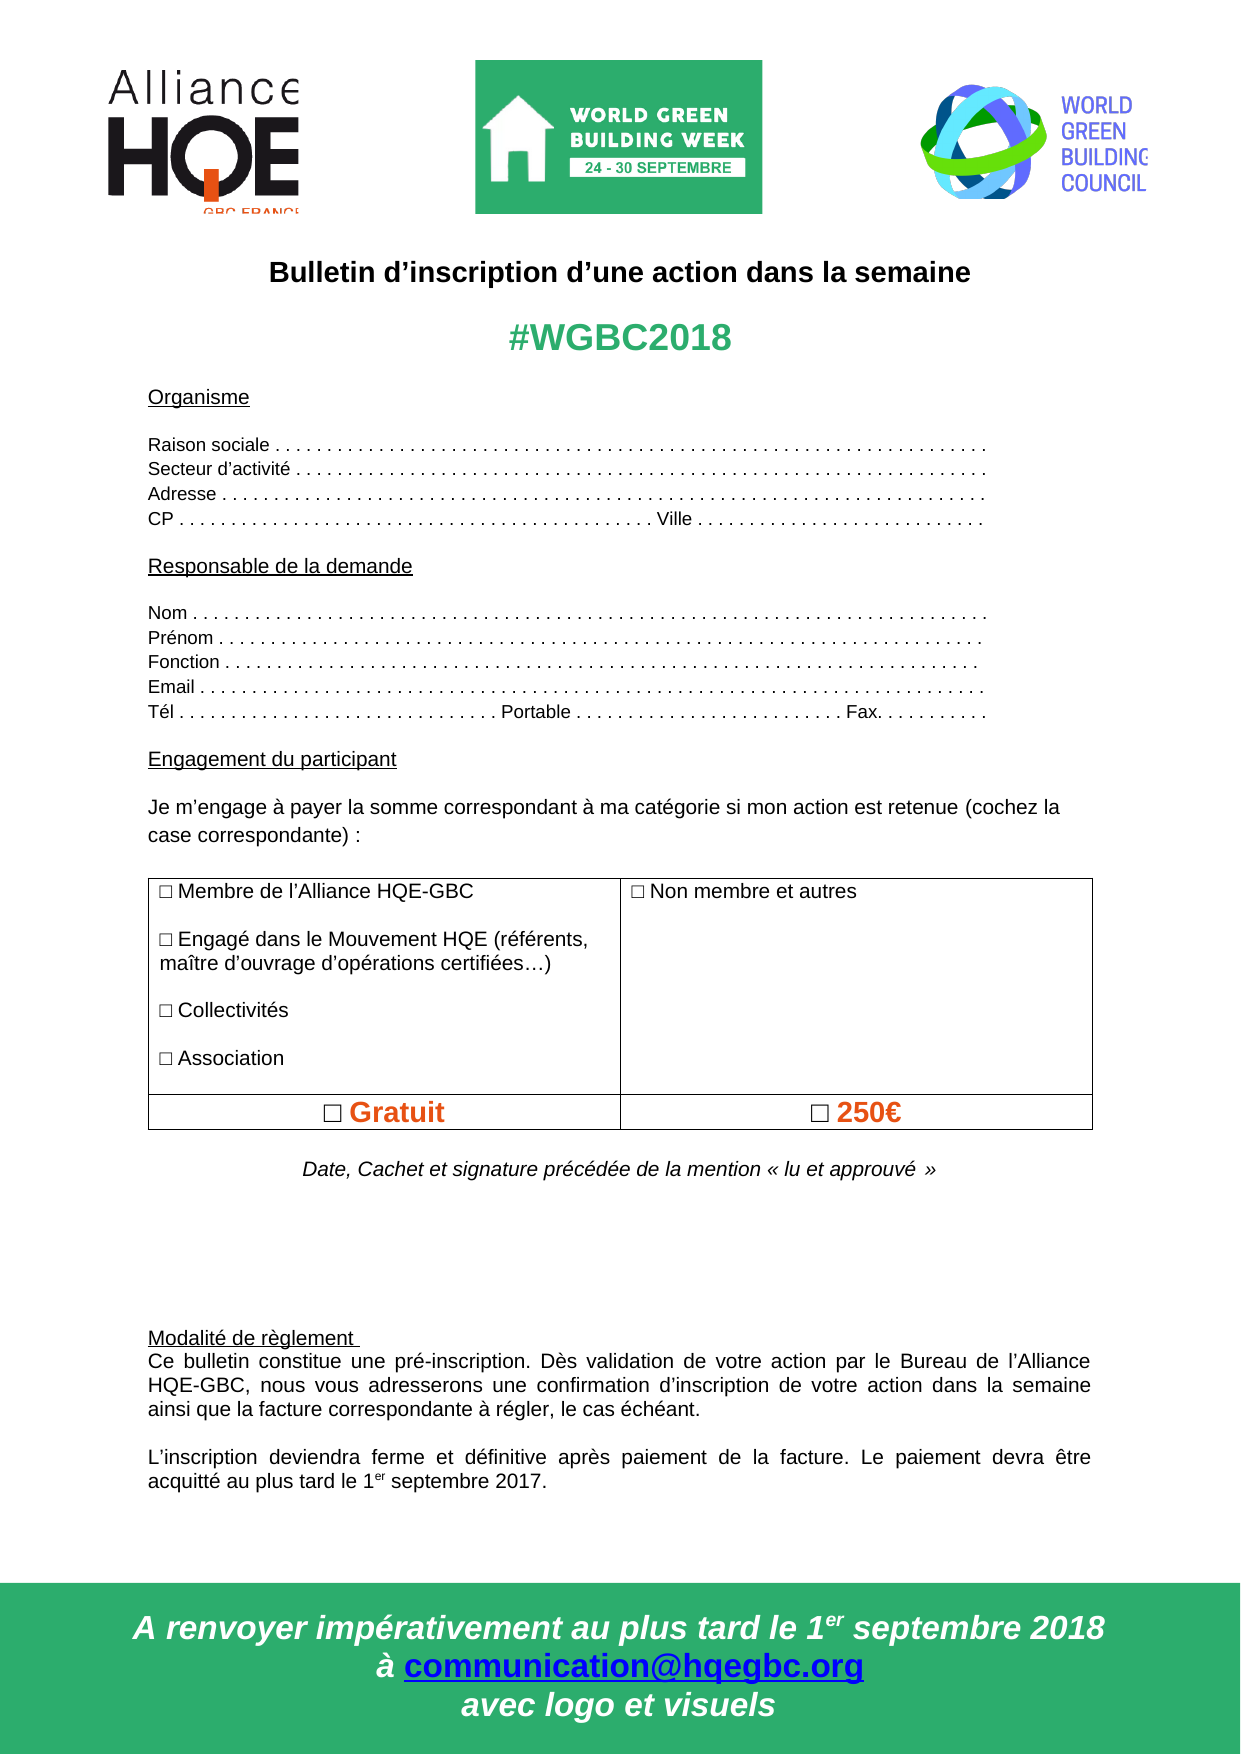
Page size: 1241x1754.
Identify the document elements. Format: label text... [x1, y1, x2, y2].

text Fonction . . . . . . . . . . . . . . . . . . . . . . . . . . . . . . . . . . . . . . . . . . . . . . . . . . . . . . . . . . . . . . . . . . . . . . . . . [148, 651, 1093, 673]
picture [108, 70, 299, 214]
text Je m’engage à payer la somme correspondant à ma catégorie si mon action est retenue (cochez la case correspondante) : [148, 795, 1093, 846]
text Nom . . . . . . . . . . . . . . . . . . . . . . . . . . . . . . . . . . . . . . . . . . . . . . . . . . . . . . . . . . . . . . . . . . . . . . . . . . . . . [148, 602, 1093, 623]
picture [919, 83, 1148, 199]
text Email . . . . . . . . . . . . . . . . . . . . . . . . . . . . . . . . . . . . . . . . . . . . . . . . . . . . . . . . . . . . . . . . . . . . . . . . . . . . [148, 676, 1093, 698]
text Responsable de la demande [148, 553, 1093, 577]
text Adresse . . . . . . . . . . . . . . . . . . . . . . . . . . . . . . . . . . . . . . . . . . . . . . . . . . . . . . . . . . . . . . . . . . . . . . . . . . [148, 483, 1093, 504]
text Raison sociale . . . . . . . . . . . . . . . . . . . . . . . . . . . . . . . . . . . . . . . . . . . . . . . . . . . . . . . . . . . . . . . . . . . . . [148, 433, 1093, 455]
text Secteur d’activité . . . . . . . . . . . . . . . . . . . . . . . . . . . . . . . . . . . . . . . . . . . . . . . . . . . . . . . . . . . . . . . . . . . [148, 458, 1093, 480]
text CP . . . . . . . . . . . . . . . . . . . . . . . . . . . . . . . . . . . . . . . . . . . . . . Ville . . . . . . . . . . . . . . . . . . . . . . . . . . . . [148, 508, 1093, 529]
text Engagement du participant [148, 747, 1093, 771]
text Ce bulletin constitue une pré-inscription. Dès validation de votre action par le Bureau de l’Alliance HQE-GBC, nous vous adresserons une confirmation d’inscription de votre action dans la semaine ainsi que la facture correspondante à régler, le cas échéant. [148, 1349, 1093, 1421]
text Prénom . . . . . . . . . . . . . . . . . . . . . . . . . . . . . . . . . . . . . . . . . . . . . . . . . . . . . . . . . . . . . . . . . . . . . . . . . . [148, 627, 1093, 648]
text Modalité de règlement [148, 1325, 1093, 1349]
text Date, Cachet et signature précédée de la mention « lu et approuvé » [148, 1130, 1093, 1181]
table_header □ Non membre et autres [621, 879, 1092, 1094]
table_cell □ 250€ [621, 1095, 1092, 1129]
text Tél . . . . . . . . . . . . . . . . . . . . . . . . . . . . . . . Portable . . . . . . . . . . . . . . . . . . . . . . . . . . Fax. . . . . . . . . . . [148, 701, 1093, 722]
table_header □ Membre de l’Alliance HQE-GBC □ Engagé dans le Mouvement HQE (référents, maître d’ouvrage d’opérations certifiées…) □ Collectivités □ Association [149, 879, 620, 1094]
text Organisme [148, 385, 1093, 409]
text Bulletin d’inscription d’une action dans la semaine [148, 255, 1093, 289]
table_cell □ Gratuit [149, 1095, 620, 1129]
text L’inscription deviendra ferme et définitive après paiement de la facture. Le paiement devra être acquitté au plus tard le 1er septembre 2017. [148, 1445, 1093, 1493]
picture [475, 60, 766, 217]
text #WGBC2018 [148, 315, 1093, 358]
